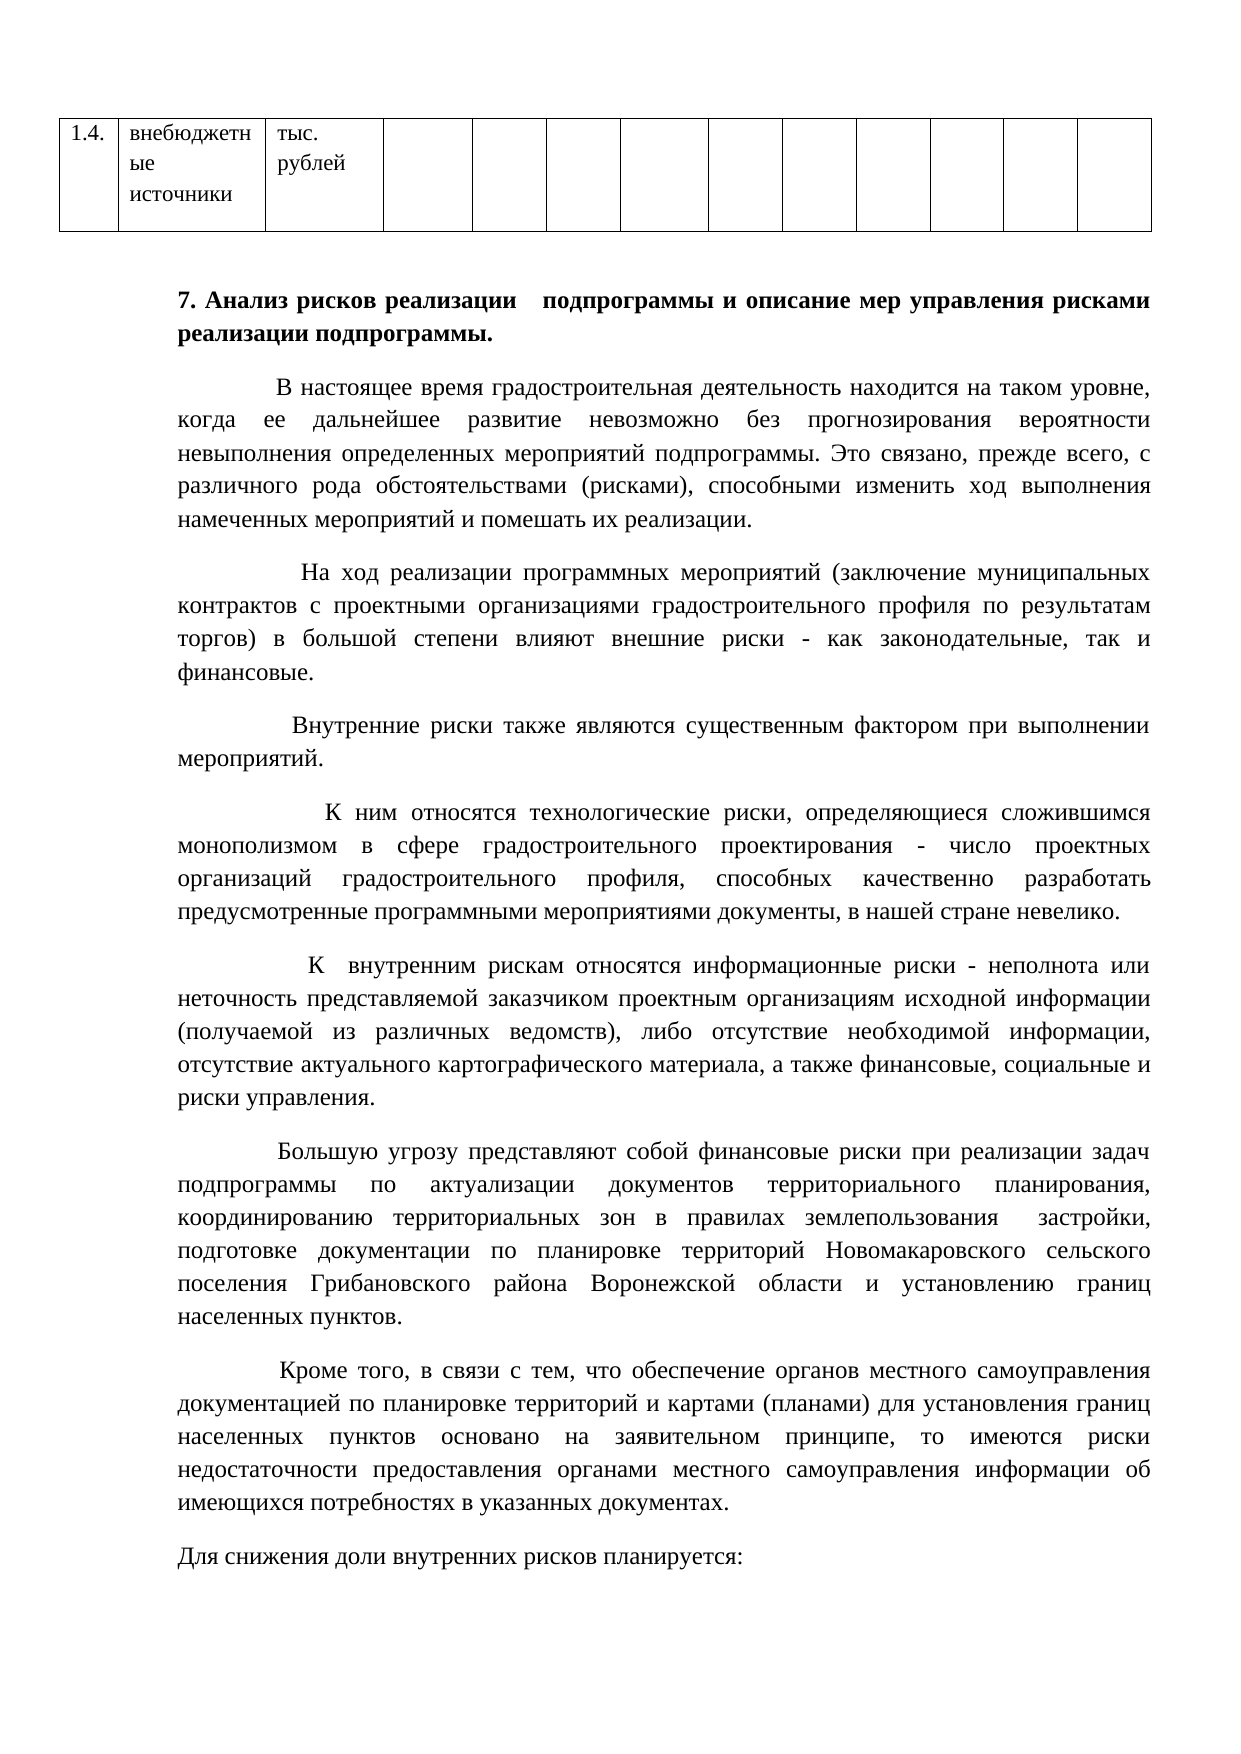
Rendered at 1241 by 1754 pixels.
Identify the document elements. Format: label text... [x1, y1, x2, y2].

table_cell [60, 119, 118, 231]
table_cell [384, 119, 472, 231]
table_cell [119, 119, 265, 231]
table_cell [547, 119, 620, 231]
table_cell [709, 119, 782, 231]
text К внутренним рискам относятся информационные риски - неполнота или неточность представляемой заказчиком проектным организациям исходной информации (получаемой из различных ведомств), либо отсутствие необходимой информации, отсутствие актуального картографического материала, а также финансовые, социальные и риски управления. [177, 950, 1152, 1111]
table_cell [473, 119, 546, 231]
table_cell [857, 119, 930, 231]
text Внутренние риски также являются существенным фактором при выполнении мероприятий. [177, 710, 1152, 772]
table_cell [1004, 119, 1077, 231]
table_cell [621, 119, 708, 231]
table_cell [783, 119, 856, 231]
text Для снижения доли внутренних рисков планируется: [177, 1541, 1152, 1570]
text 7. Анализ рисков реализации подпрограммы и описание мер управления рисками реализации подпрограммы. [177, 285, 1152, 346]
text К ним относятся технологические риски, определяющиеся сложившимся монополизмом в сфере градостроительного проектирования - число проектных организаций градостроительного профиля, способных качественно разработать предусмотренные программными мероприятиями документы, в нашей стране невелико. [177, 797, 1152, 925]
text В настоящее время градостроительная деятельность находится на таком уровне, когда ее дальнейшее развитие невозможно без прогнозирования вероятности невыполнения определенных мероприятий подпрограммы. Это связано, прежде всего, с различного рода обстоятельствами (рисками), способными изменить ход выполнения намеченных мероприятий и помешать их реализации. [177, 372, 1152, 532]
text Кроме того, в связи с тем, что обеспечение органов местного самоуправления документацией по планировке территорий и картами (планами) для установления границ населенных пунктов основано на заявительном принципе, то имеются риски недостаточности предоставления органами местного самоуправления информации об имеющихся потребностях в указанных документах. [177, 1355, 1152, 1516]
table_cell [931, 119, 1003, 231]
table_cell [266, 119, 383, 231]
text Большую угрозу представляют собой финансовые риски при реализации задач подпрограммы по актуализации документов территориального планирования, координированию территориальных зон в правилах землепользования застройки, подготовке документации по планировке территорий Новомакаровского сельского поселения Грибановского района Воронежской области и установлению границ населенных пунктов. [177, 1136, 1152, 1330]
text На ход реализации программных мероприятий (заключение муниципальных контрактов с проектными организациями градостроительного профиля по результатам торгов) в большой степени влияют внешние риски - как законодательные, так и финансовые. [177, 557, 1152, 685]
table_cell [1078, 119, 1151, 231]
